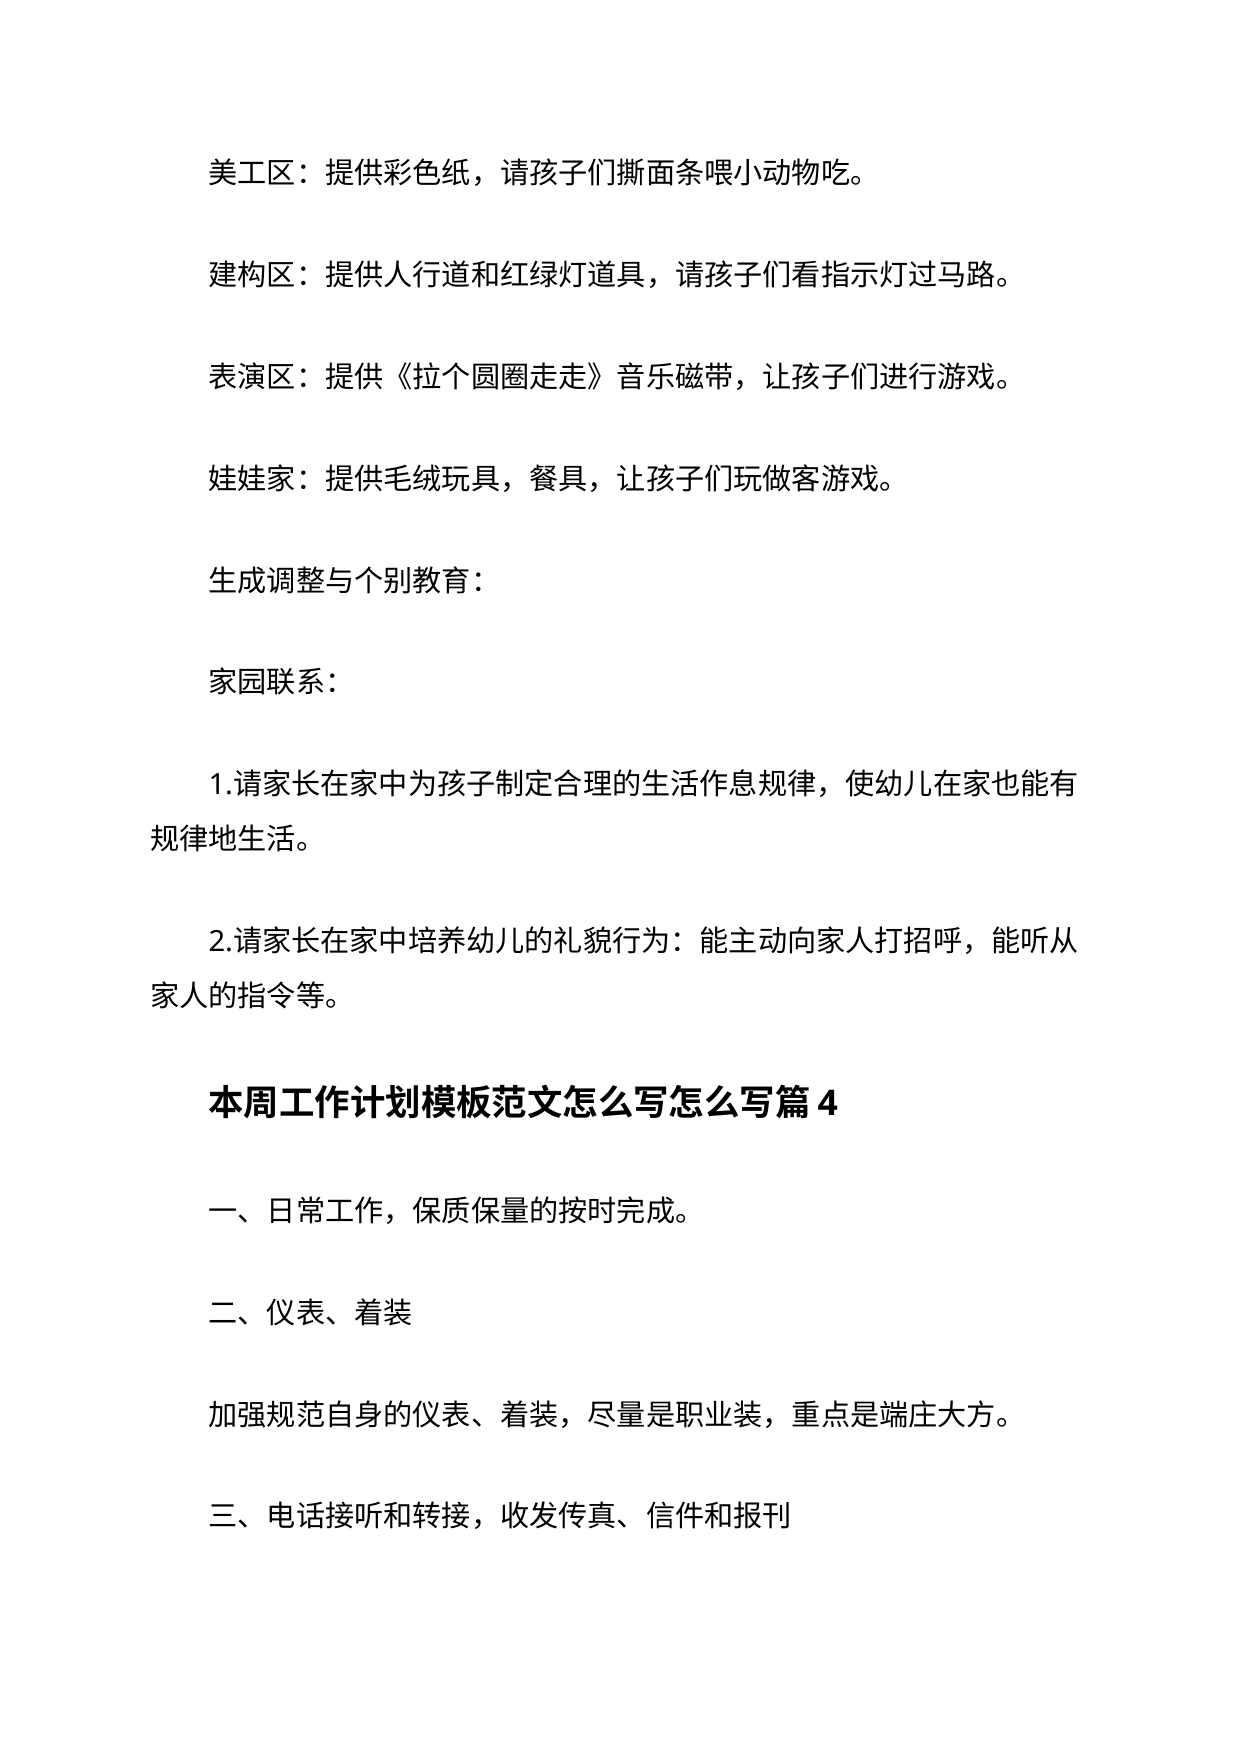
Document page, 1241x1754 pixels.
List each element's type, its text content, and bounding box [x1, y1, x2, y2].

text 加强规范自身的仪表、着装，尽量是职业装，重点是端庄大方。 [150, 1391, 1090, 1433]
text 一、日常工作，保质保量的按时完成。 [150, 1188, 1090, 1230]
text 建构区：提供人行道和红绿灯道具，请孩子们看指示灯过马路。 [150, 252, 1090, 294]
text 娃娃家：提供毛绒玩具，餐具，让孩子们玩做客游戏。 [150, 455, 1090, 498]
text 2.请家长在家中培养幼儿的礼貌行为：能主动向家人打招呼，能听从家人的指令等。 [150, 917, 1090, 1015]
text 家园联系： [150, 659, 1090, 701]
text 1.请家长在家中为孩子制定合理的生活作息规律，使幼儿在家也能有规律地生活。 [150, 761, 1090, 858]
text 二、仪表、着装 [150, 1289, 1090, 1332]
text 美工区：提供彩色纸，请孩子们撕面条喂小动物吃。 [150, 150, 1090, 192]
text 生成调整与个别教育： [150, 557, 1090, 599]
text 表演区：提供《拉个圆圈走走》音乐磁带，让孩子们进行游戏。 [150, 353, 1090, 396]
text 本周工作计划模板范文怎么写怎么写篇4 [150, 1074, 1090, 1126]
text 三、电话接听和转接，收发传真、信件和报刊 [150, 1493, 1090, 1535]
